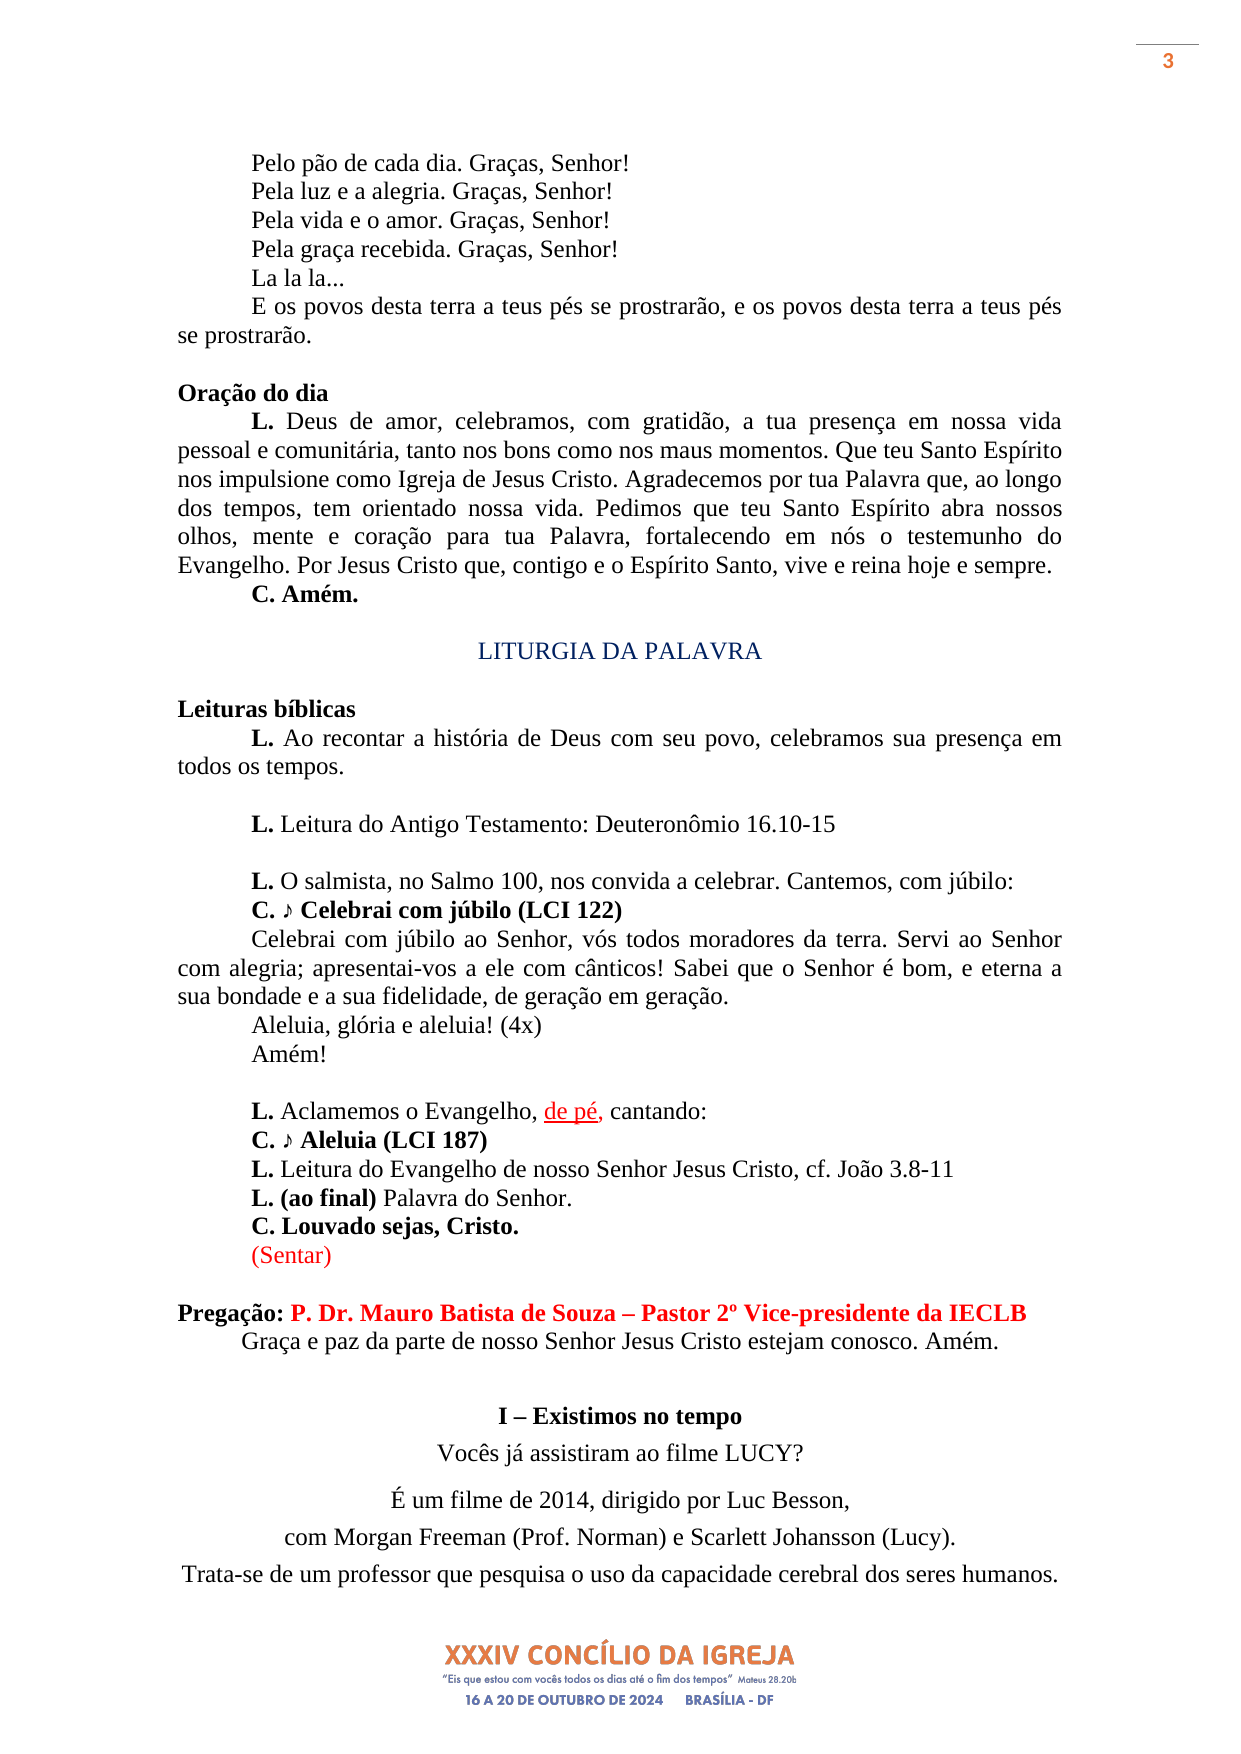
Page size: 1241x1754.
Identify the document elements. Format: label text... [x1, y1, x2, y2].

text Pela vida e o amor. Graças, Senhor! [177, 205, 1063, 234]
text LITURGIA DA PALAVRA [177, 636, 1063, 665]
text Trata-se de um professor que pesquisa o uso da capacidade cerebral dos seres humanos. [177, 1559, 1063, 1588]
text L. Leitura do Antigo Testamento: Deuteronômio 16.10-15 [177, 809, 1063, 838]
text Pregação: P. Dr. Mauro Batista de Souza – Pastor 2º Vice-presidente da IECLB [177, 1298, 1063, 1326]
text L. Leitura do Evangelho de nosso Senhor Jesus Cristo, cf. João 3.8-11 [251, 1154, 1063, 1183]
text La la la... [177, 263, 1063, 291]
text Pela graça recebida. Graças, Senhor! [177, 234, 1063, 263]
text C. ♪ Celebrai com júbilo (LCI 122) [177, 895, 1063, 924]
text C. Amém. [177, 579, 1063, 608]
text E os povos desta terra a teus pés se prostrarão, e os povos desta terra a teus pés se prostrarão. [177, 291, 1063, 349]
text Pela luz e a alegria. Graças, Senhor! [177, 176, 1063, 205]
text C. Louvado sejas, Cristo. [177, 1211, 1063, 1240]
text L. (ao final) Palavra do Senhor. [177, 1183, 1063, 1211]
text Oração do dia [177, 378, 1063, 406]
text L. Ao recontar a história de Deus com seu povo, celebramos sua presença em todos os tempos. [177, 723, 1063, 780]
text É um filme de 2014, dirigido por Luc Besson, [177, 1485, 1063, 1514]
text Leituras bíblicas [177, 694, 1063, 723]
text L. Deus de amor, celebramos, com gratidão, a tua presença em nossa vida pessoal e comunitária, tanto nos bons como nos maus momentos. Que teu Santo Espírito nos impulsione como Igreja de Jesus Cristo. Agradecemos por tua Palavra que, ao longo dos tempos, tem orientado nossa vida. Pedimos que teu Santo Espírito abra nossos olhos, mente e coração para tua Palavra, fortalecendo em nós o testemunho do Evangelho. Por Jesus Cristo que, contigo e o Espírito Santo, vive e reina hoje e sempre. [177, 406, 1063, 579]
text Celebrai com júbilo ao Senhor, vós todos moradores da terra. Servi ao Senhor com alegria; apresentai-vos a ele com cânticos! Sabei que o Senhor é bom, e eterna a sua bondade e a sua fidelidade, de geração em geração. [177, 924, 1063, 1010]
text Pelo pão de cada dia. Graças, Senhor! [177, 148, 1063, 176]
picture [442, 1639, 797, 1705]
text L. O salmista, no Salmo 100, nos convida a celebrar. Cantemos, com júbilo: [177, 866, 1063, 895]
text Vocês já assistiram ao filme LUCY? [177, 1438, 1063, 1467]
text Graça e paz da parte de nosso Senhor Jesus Cristo estejam conosco. Amém. [177, 1326, 1063, 1355]
text Amém! [177, 1039, 1063, 1068]
text C. ♪ Aleluia (LCI 187) [177, 1125, 1063, 1154]
text I – Existimos no tempo [177, 1401, 1063, 1429]
text com Morgan Freeman (Prof. Norman) e Scarlett Johansson (Lucy). [177, 1522, 1063, 1551]
text L. Aclamemos o Evangelho, de pé, cantando: [177, 1096, 1063, 1125]
text Aleluia, glória e aleluia! (4x) [177, 1010, 1063, 1039]
text (Sentar) [177, 1240, 1063, 1269]
